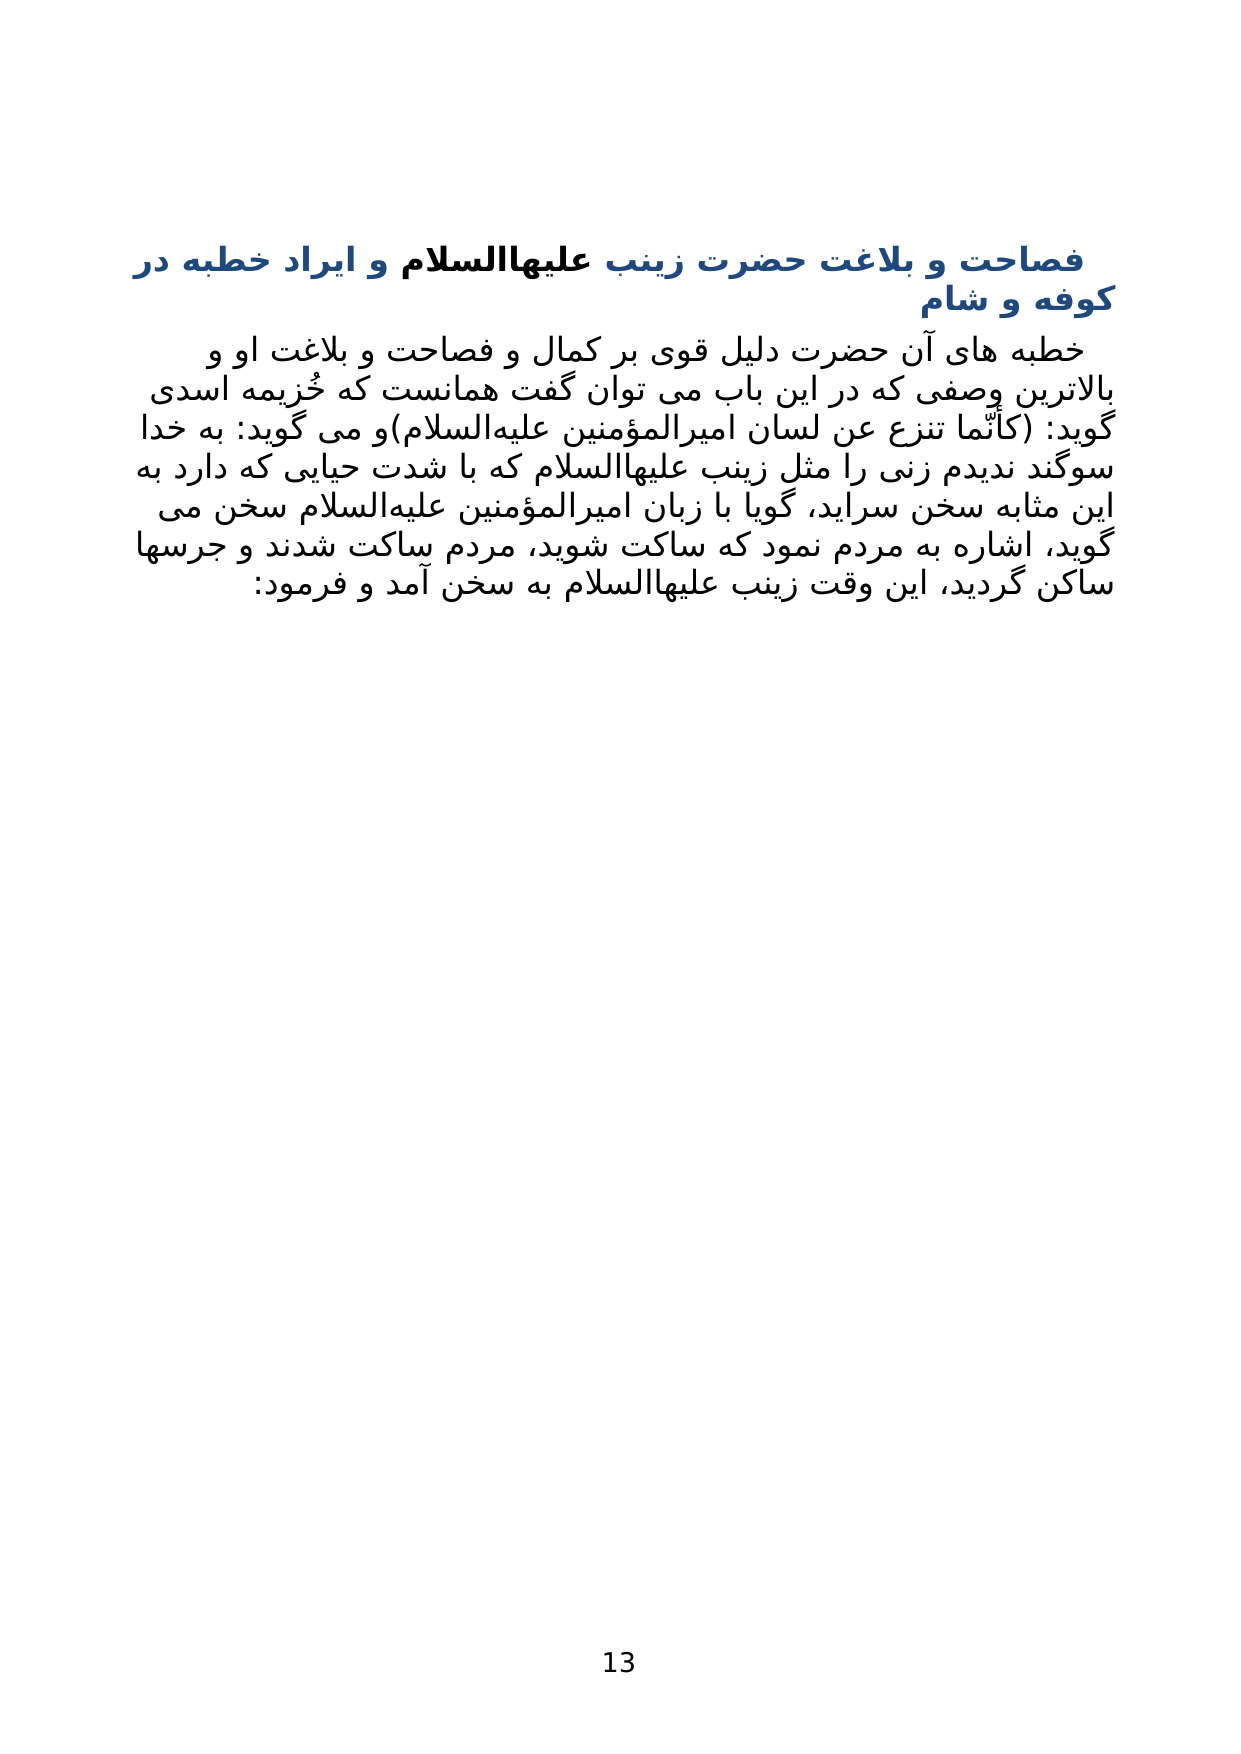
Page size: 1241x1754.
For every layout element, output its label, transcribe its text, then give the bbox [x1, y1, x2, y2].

subtitle فصاحت و بلاغت حضرت زینب عليها‌السلام و ایراد خطبه در کوفه و شام [122, 241, 1116, 318]
text خطبه های آن حضرت دلیل قوی بر کمال و فصاحت و بلاغت او و بالاترین وصفی که در این باب می توان گفت همانست که خُزیمه اسدی گوید: (کأنّما تنزع عن لسان امیرالمؤمنین عليه‌السلام)و می گوید: به خدا سوگند ندیدم زنی را مثل زینب عليها‌السلام که با شدت حیایی که دارد به این مثابه سخن سراید، گویا با زبان امیرالمؤمنین عليه‌السلام سخن می گوید، اشاره به مردم نمود که ساکت شوید، مردم ساکت شدند و جرسها ساکن گردید، این وقت زینب عليها‌السلام به سخن آمد و فرمود: [122, 331, 1116, 603]
